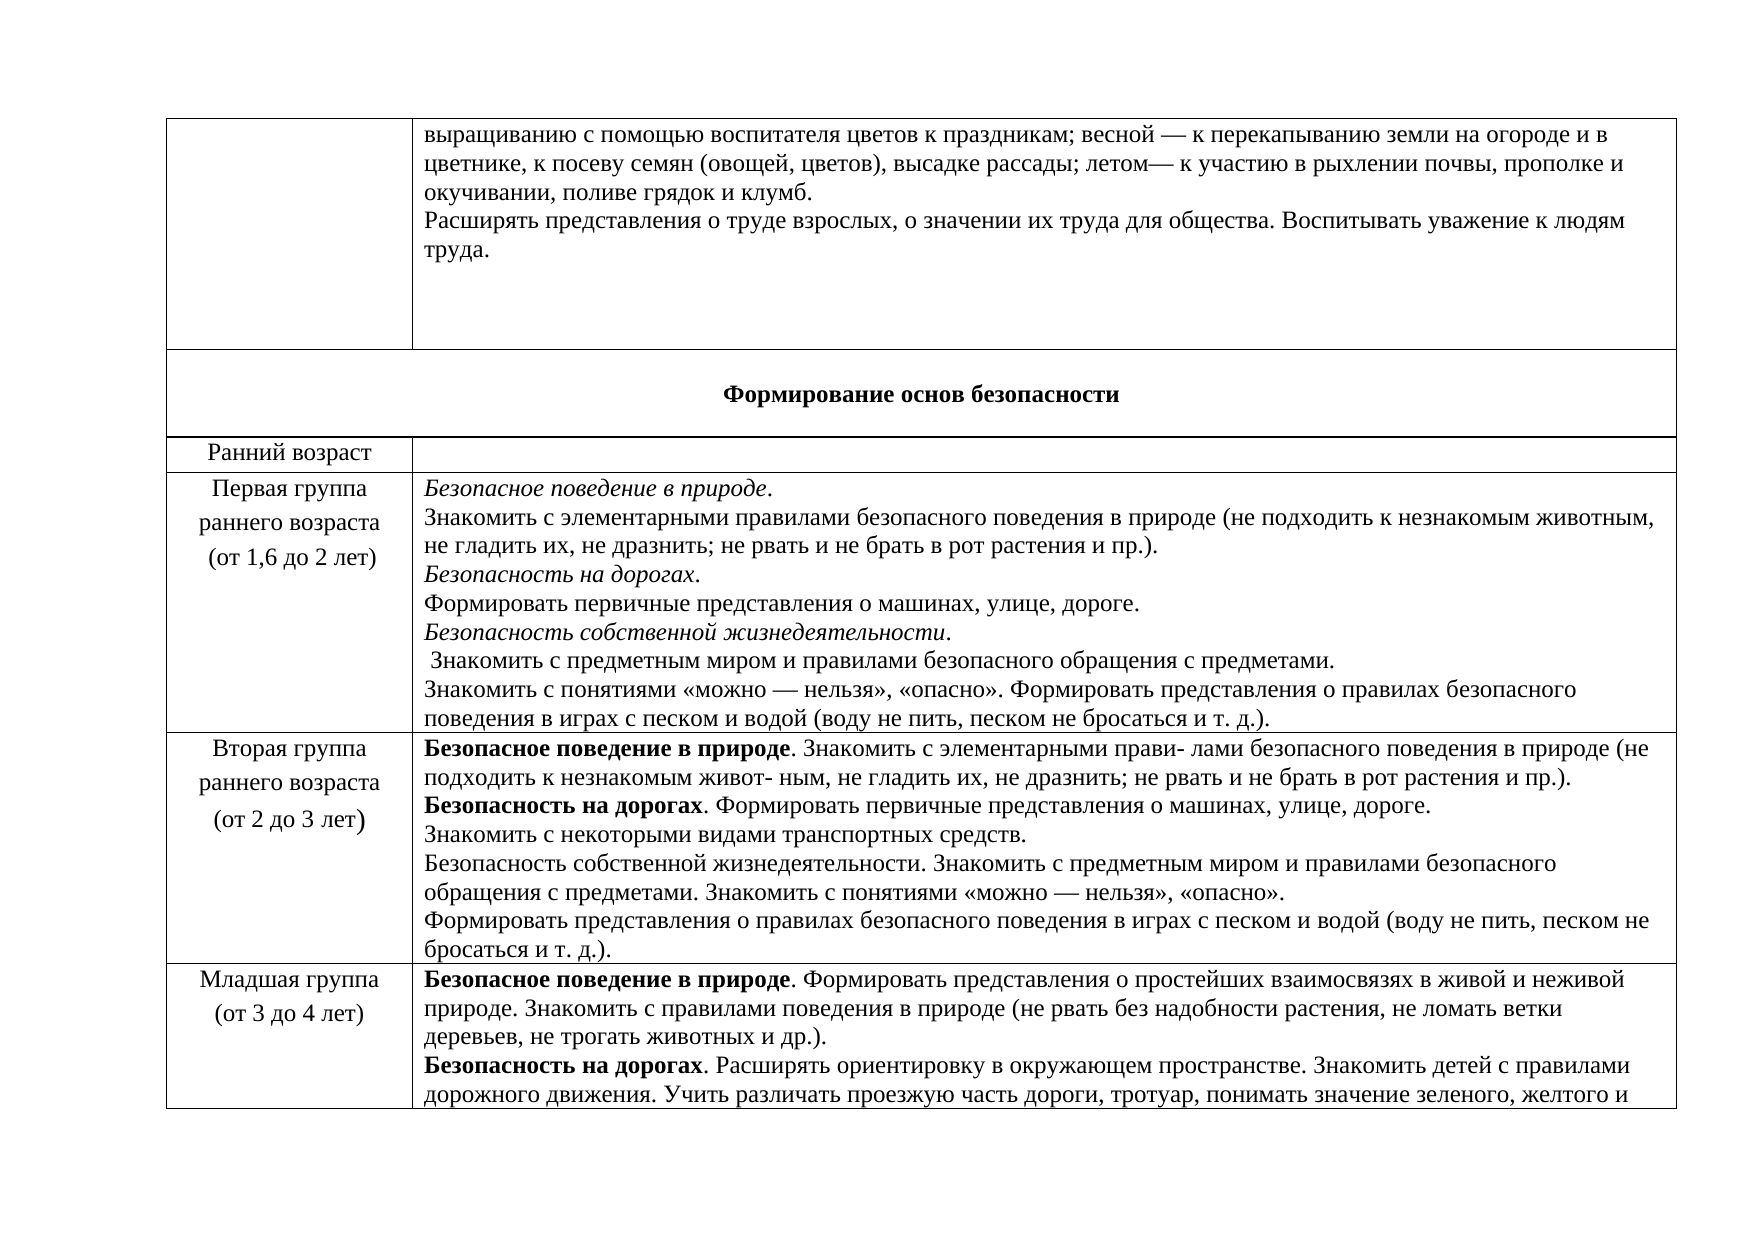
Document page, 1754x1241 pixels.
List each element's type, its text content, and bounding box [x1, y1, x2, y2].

table_cell [413, 438, 1676, 472]
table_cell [167, 964, 412, 1108]
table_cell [413, 119, 1676, 349]
table_cell Ранний возраст [167, 438, 412, 472]
table_cell Вторая группа раннего возраста (от 2 до 3 лет) [167, 733, 412, 963]
table_cell Формирование основ безопасности [167, 350, 1676, 436]
table_cell Первая группа раннего возраста (от 1,6 до 2 лет) [167, 473, 412, 732]
table_cell Безопасное поведение в природе. Знакомить с элементарными прави- лами безопасного поведения в природе (не подходить к незнакомым живот- ным, не гладить их, не дразнить; не рвать и не брать в рот растения и пр.). Безопасность на дорогах. Формировать первичные представления о машинах, улице, дороге. Знакомить с некоторыми видами транспортных средств. Безопасность собственной жизнедеятельности. Знакомить с предметным миром и правилами безопасного обращения с предметами. Знакомить с понятиями «можно — нельзя», «опасно». Формировать представления о правилах безопасного поведения в играх с песком и водой (воду не пить, песком не бросаться и т. д.). [413, 733, 1676, 963]
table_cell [413, 964, 1676, 1108]
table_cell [167, 119, 412, 349]
table_cell Безопасное поведение в природе. Знакомить с элементарными правилами безопасного поведения в природе (не подходить к незнакомым животным, не гладить их, не дразнить; не рвать и не брать в рот растения и пр.). Безопасность на дорогах. Формировать первичные представления о машинах, улице, дороге. Безопасность собственной жизнедеятельности. Знакомить с предметным миром и правилами безопасного обращения с предметами. Знакомить с понятиями «можно — нельзя», «опасно». Формировать представления о правилах безопасного поведения в играх с песком и водой (воду не пить, песком не бросаться и т. д.). [413, 473, 1676, 732]
